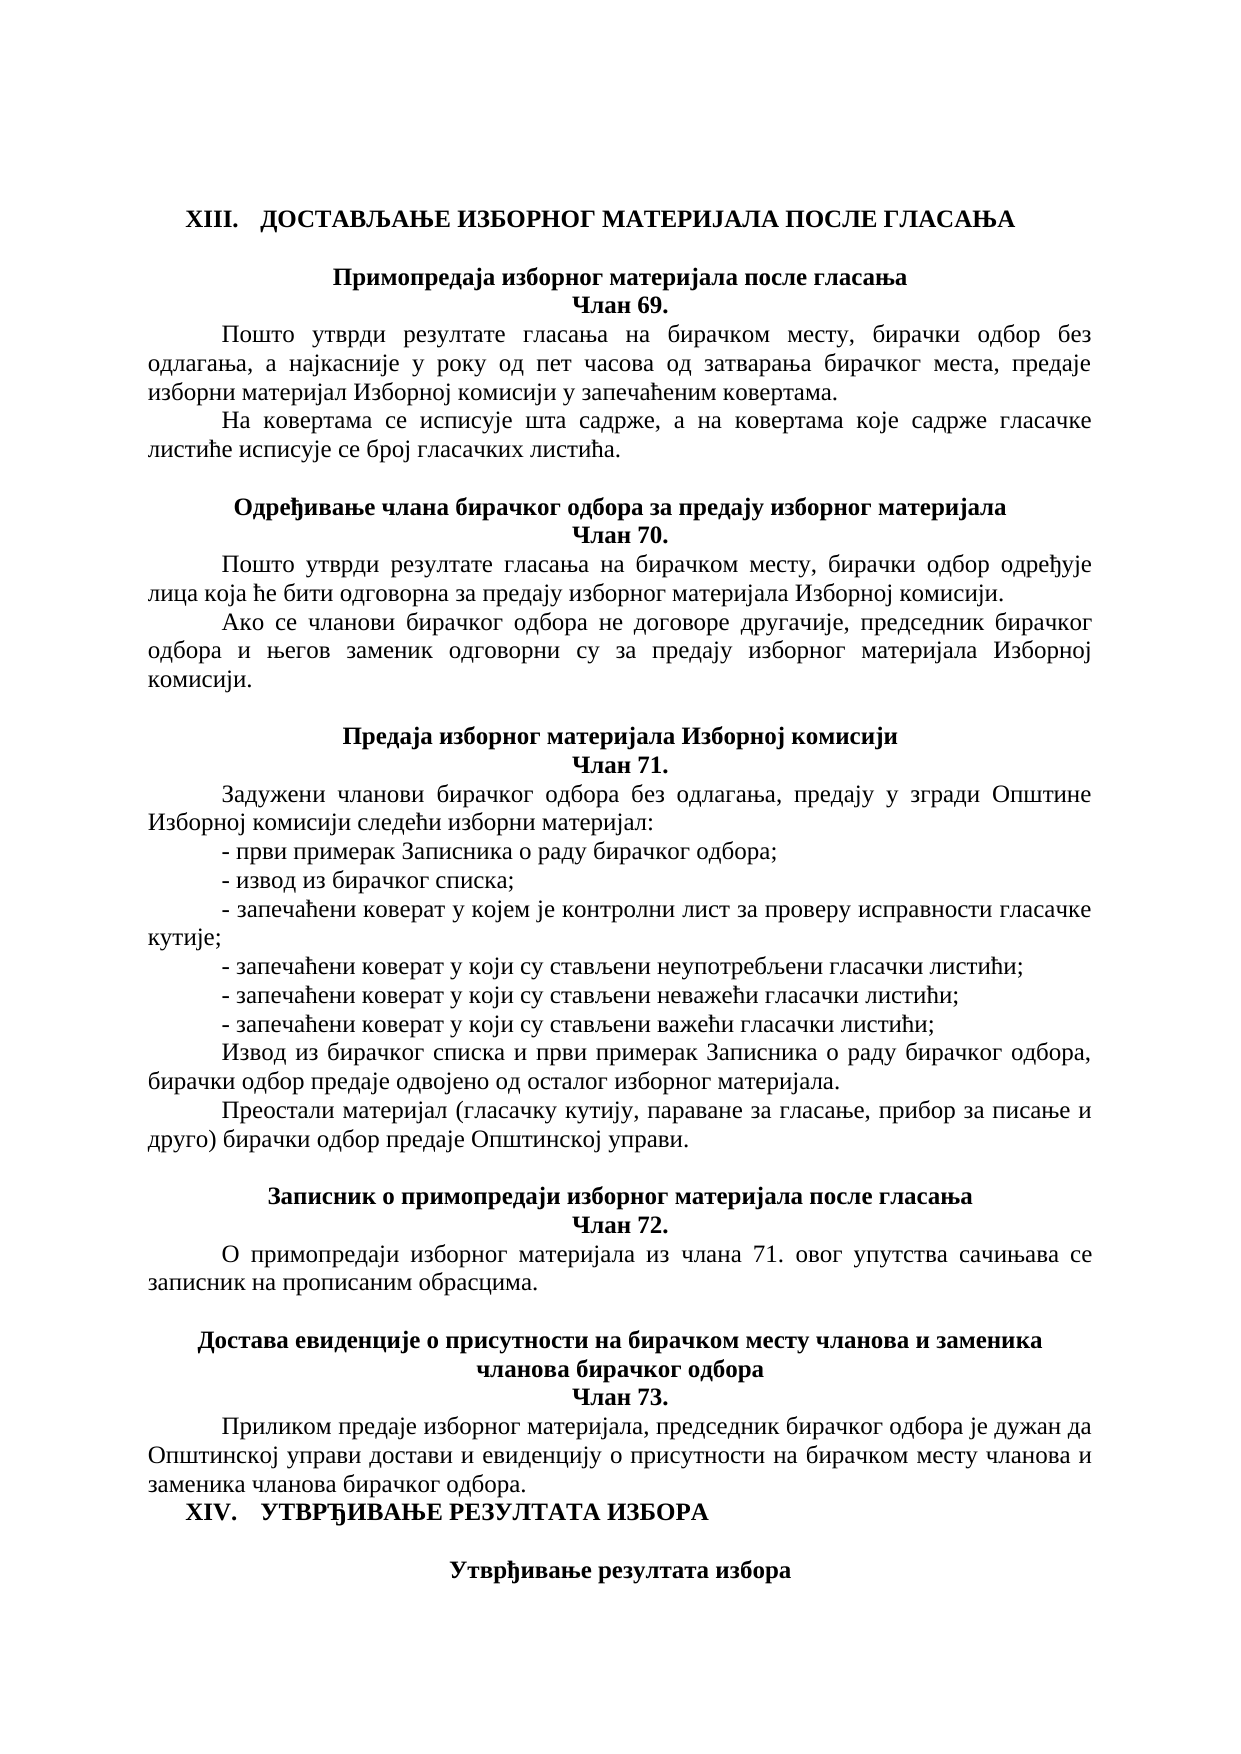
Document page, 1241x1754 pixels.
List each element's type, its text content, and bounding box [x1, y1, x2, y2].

subtitle Члан 73. [148, 1382, 1093, 1411]
text - запечаћени коверат у који су стављени неважећи гласачки листићи; [148, 980, 1093, 1009]
text Одређивање члана бирачког одбора за предају изборног материјала [148, 492, 1093, 521]
text - запечаћени коверат у којем је контролни лист за проверу исправности гласачке кутије; [148, 894, 1093, 951]
text Приликом предаје изборног материјала, председник бирачког одбора је дужан да Општинској управи достави и евиденцију о присутности на бирачком месту чланова и заменика чланова бирачког одбора. [148, 1411, 1093, 1497]
text Члан 69. [148, 291, 1093, 319]
text О примопредаји изборног материјала из члана 71. овог упутства сачињава се записник на прописаним обрасцима. [148, 1239, 1093, 1296]
text Члан 72. [148, 1210, 1093, 1239]
text Пошто утврди резултате гласања на бирачком месту, бирачки одбор одређује лица која ће бити одговорна за предају изборног материјала Изборној комисији. [148, 549, 1093, 607]
text Преостали материјал (гласачку кутију, параване за гласање, прибор за писање и друго) бирачки одбор предаје Општинској управи. [148, 1095, 1093, 1152]
text Пошто утврди резултате гласања на бирачком месту, бирачки одбор без одлагања, а најкасније у року од пет часова од затварања бирачког места, предаје изборни материјал Изборној комисији у запечаћеним ковертама. [148, 319, 1093, 406]
text Члан 71. [148, 750, 1093, 779]
text - запечаћени коверат у који су стављени важећи гласачки листићи; [148, 1009, 1093, 1037]
text - запечаћени коверат у који су стављени неупотребљени гласачки листићи; [148, 951, 1093, 980]
text - први примерак Записника о раду бирачког одбора; [148, 836, 1093, 865]
subtitle Достава евиденције о присутности на бирачком месту чланова и заменика чланова бирачког одбора [148, 1325, 1093, 1382]
text Извод из бирачког списка и први примерак Записника о раду бирачког одбора, бирачки одбор предаје одвојено од осталог изборног материјала. [148, 1037, 1093, 1095]
text Члан 70. [148, 521, 1093, 549]
text На ковертама се исписује шта садрже, а на ковертама које садрже гласачке листиће исписује се број гласачких листића. [148, 406, 1093, 463]
list ДОСТАВЉАЊЕ ИЗБОРНОГ МАТЕРИЈАЛА ПОСЛЕ ГЛАСАЊА [185, 204, 1093, 233]
text Предаја изборног материјала Изборној комисији [148, 721, 1093, 750]
text Записник о примопредаји изборног материјала после гласања [148, 1181, 1093, 1210]
text Задужени чланови бирачког одбора без одлагања, предају у згради Општине Изборној комисији следећи изборни материјал: [148, 779, 1093, 836]
list УТВРЂИВАЊЕ РЕЗУЛТАТА ИЗБОРА [185, 1497, 1093, 1526]
text Примопредаја изборног материјала после гласања [148, 262, 1093, 291]
text - извод из бирачког списка; [148, 865, 1093, 894]
text Утврђивање резултата избора [148, 1555, 1093, 1584]
text Ако се чланови бирачког одбора не договоре другачије, председник бирачког одбора и његов заменик одговорни су за предају изборног материјала Изборној комисији. [148, 607, 1093, 693]
